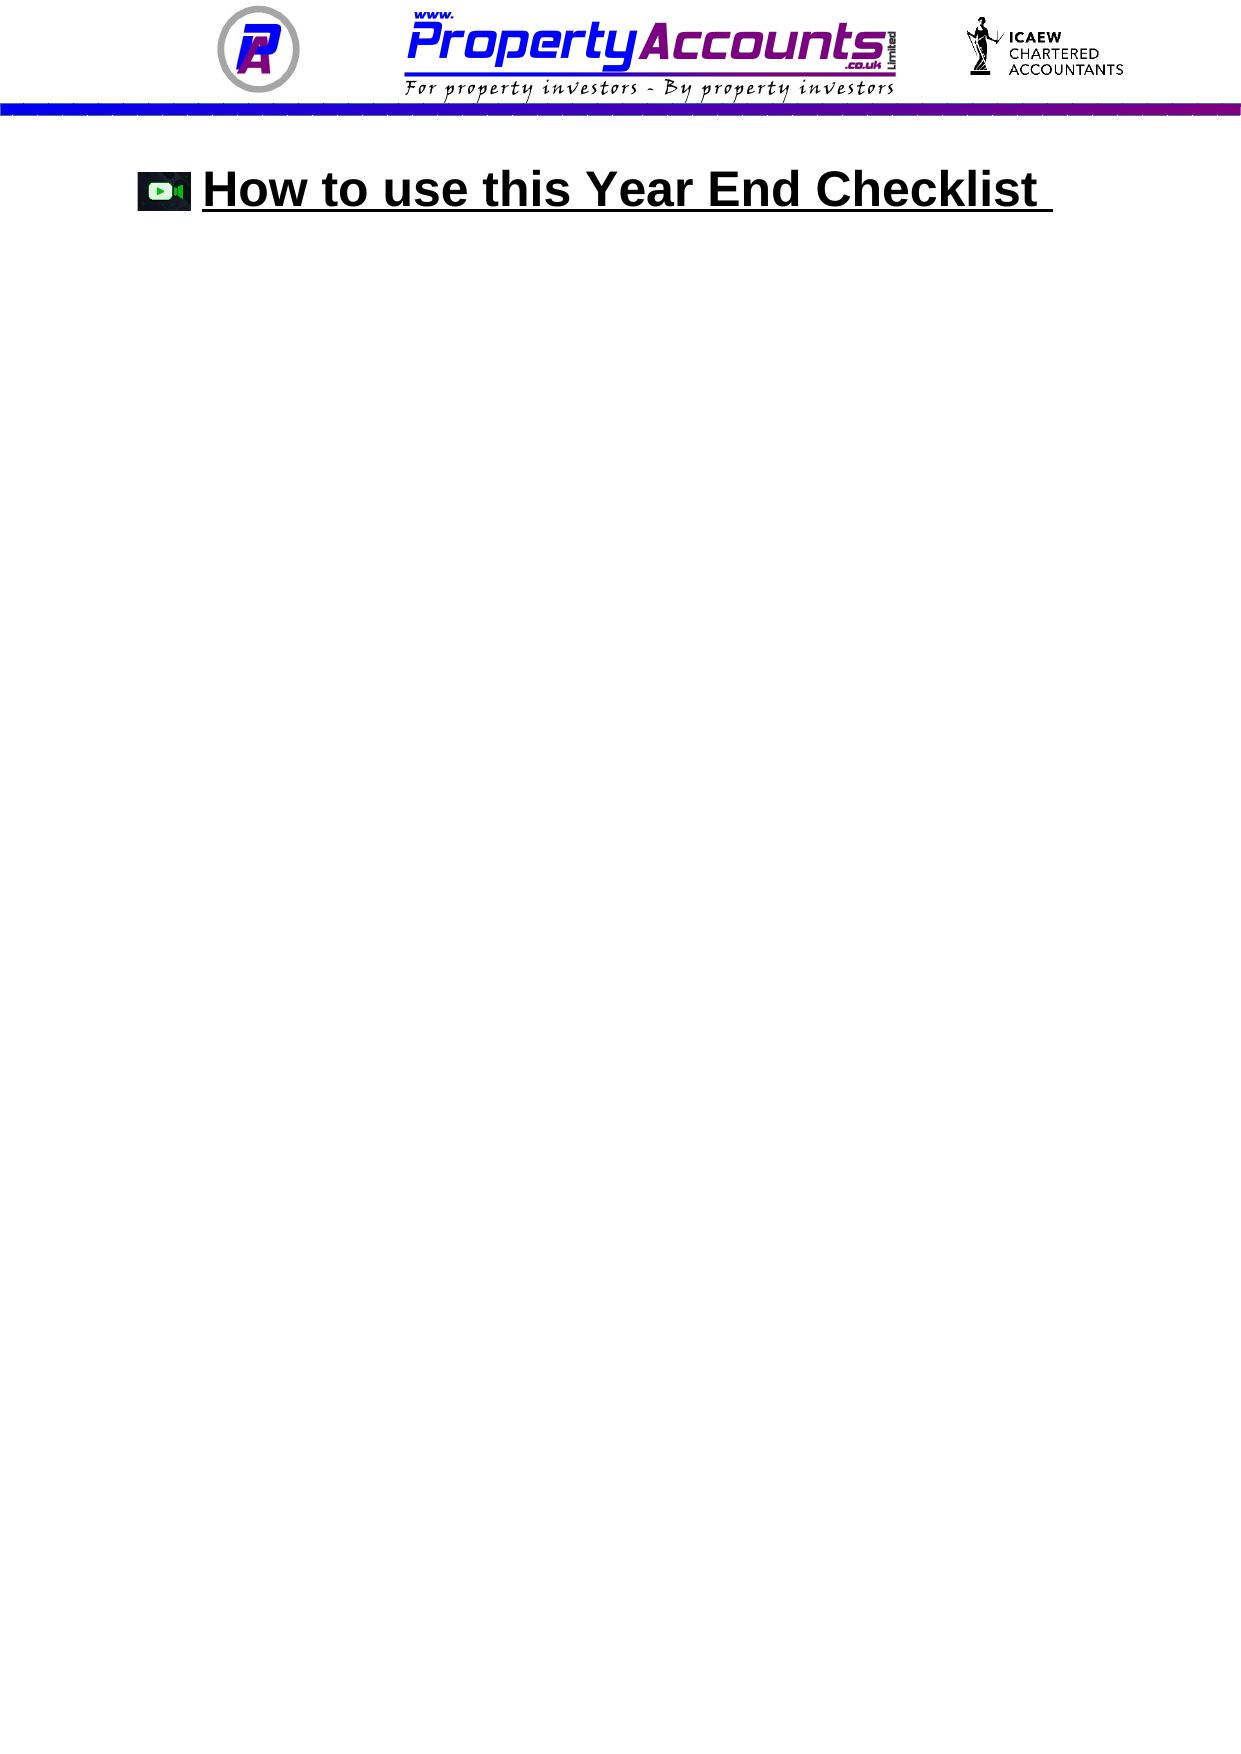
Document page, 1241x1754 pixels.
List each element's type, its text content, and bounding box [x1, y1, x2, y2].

picture [214, 5, 303, 93]
picture [137, 172, 191, 211]
picture [961, 11, 1137, 84]
text How to use this Year End Checklist [150, 159, 1090, 217]
picture [400, 0, 912, 103]
